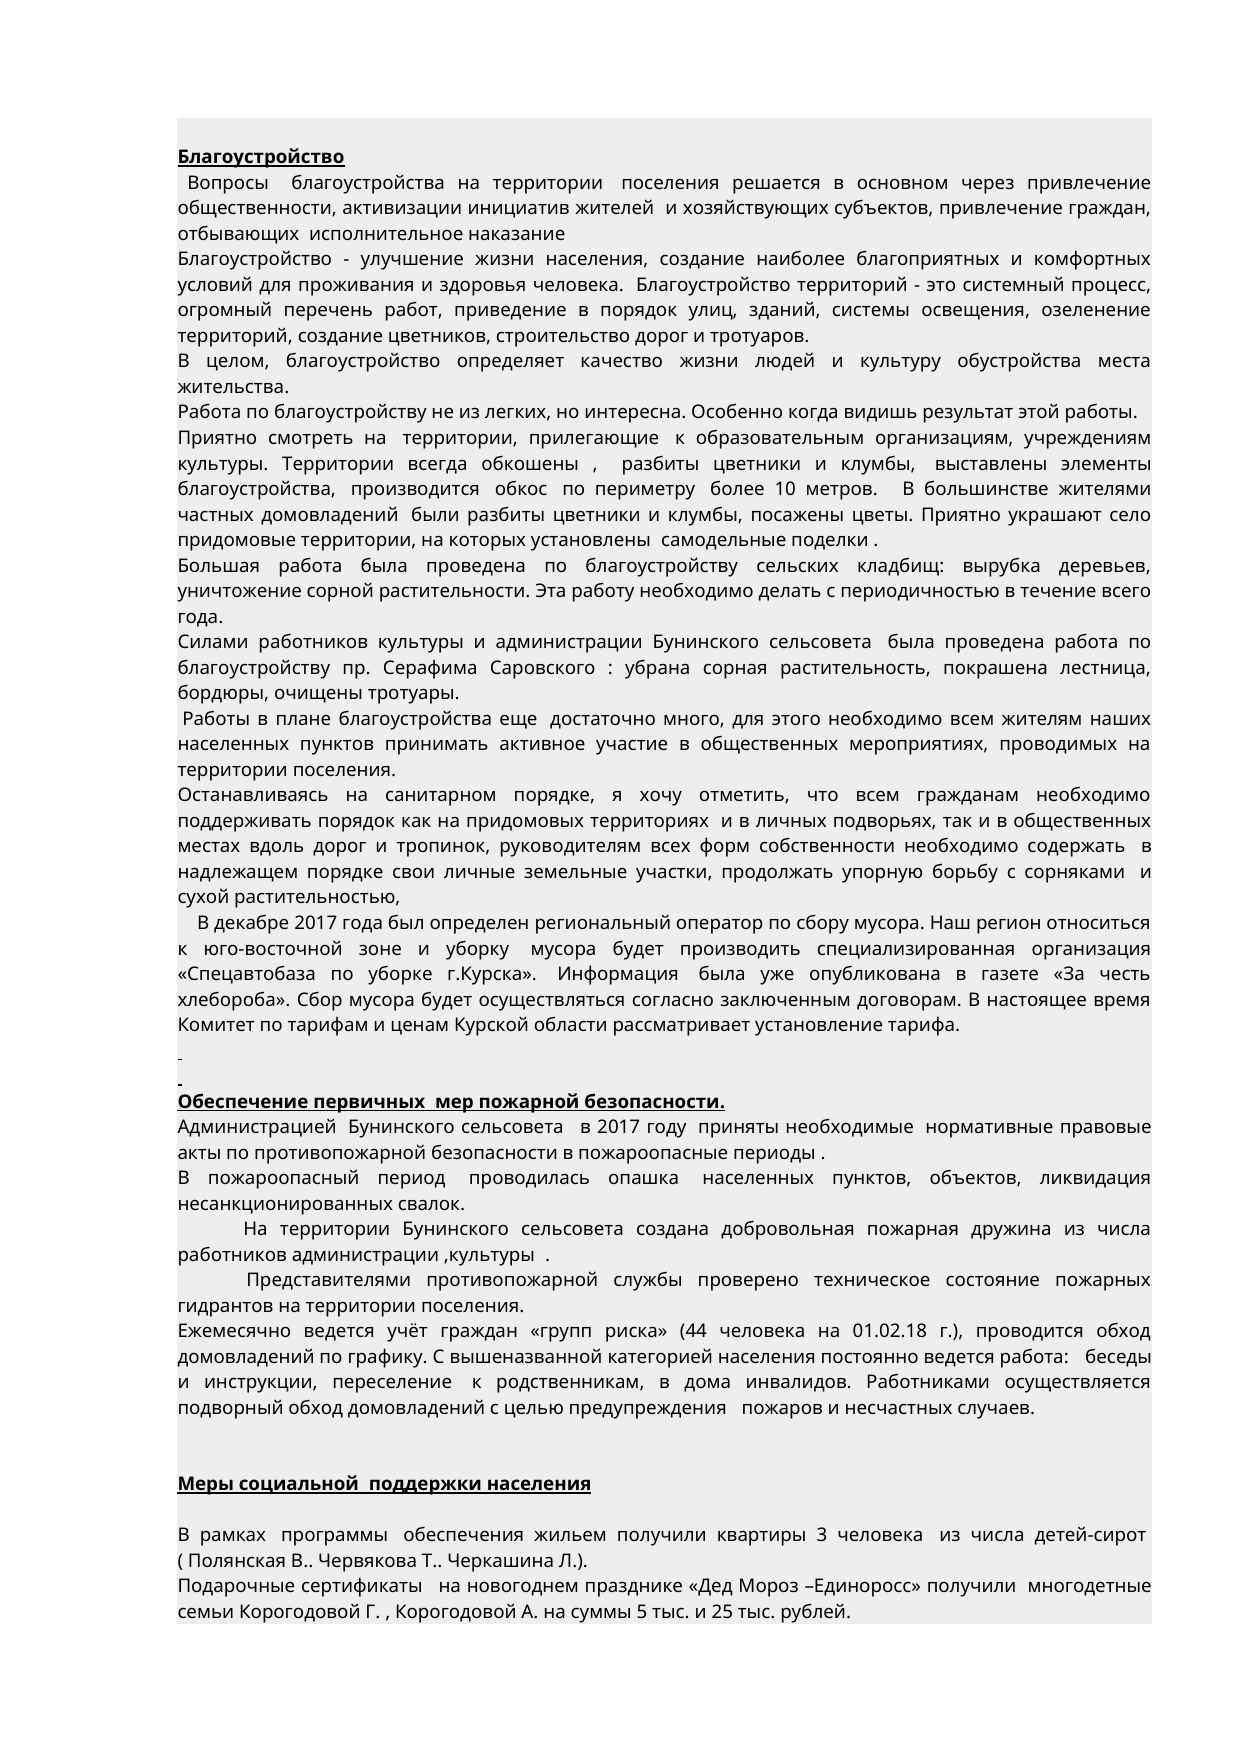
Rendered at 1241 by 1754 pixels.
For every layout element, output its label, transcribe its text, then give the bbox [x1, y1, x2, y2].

text На территории Бунинского сельсовета создана добровольная пожарная дружина из числа работников администрации ,культуры . [177, 1216, 1152, 1267]
text Благоустройство [177, 144, 1152, 169]
text Останавливаясь на санитарном порядке, я хочу отметить, что всем гражданам необходимо поддерживать порядок как на придомовых территориях и в личных подворьях, так и в общественных местах вдоль дорог и тропинок, руководителям всех форм собственности необходимо содержать в надлежащем порядке свои личные земельные участки, продолжать упорную борьбу с сорняками и сухой растительностью, [177, 782, 1152, 909]
text Большая работа была проведена по благоустройству сельских кладбищ: вырубка деревьев, уничтожение сорной растительности. Эта работу необходимо делать с периодичностью в течение всего года. [177, 552, 1152, 628]
text Вопросы благоустройства на территории поселения решается в основном через привлечение общественности, активизации инициатив жителей и хозяйствующих субъектов, привлечение граждан, отбывающих исполнительное наказание [177, 169, 1152, 246]
text В пожароопасный период проводилась опашка населенных пунктов, объектов, ликвидация несанкционированных свалок. [177, 1164, 1152, 1216]
text Подарочные сертификаты на новогоднем празднике «Дед Мороз –Единоросс» получили многодетные семьи Корогодовой Г. , Корогодовой А. на суммы 5 тыс. и 25 тыс. рублей. [177, 1573, 1152, 1624]
text Обеспечение первичных мер пожарной безопасности. [177, 1088, 1152, 1113]
text Работа по благоустройству не из легких, но интересна. Особенно когда видишь результат этой работы. [177, 399, 1152, 424]
text В целом, благоустройство определяет качество жизни людей и культуру обустройства места жительства. [177, 348, 1152, 399]
text Ежемесячно ведется учёт граждан «групп риска» (44 человека на 01.02.18 г.), проводится обход домовладений по графику. С вышеназванной категорией населения постоянно ведется работа: беседы и инструкции, переселение к родственникам, в дома инвалидов. Работниками осуществляется подворный обход домовладений с целью предупреждения пожаров и несчастных случаев. [177, 1318, 1152, 1420]
text Силами работников культуры и администрации Бунинского сельсовета была проведена работа по благоустройству пр. Серафима Саровского : убрана сорная растительность, покрашена лестница, бордюры, очищены тротуары. [177, 628, 1152, 705]
text Представителями противопожарной службы проверено техническое состояние пожарных гидрантов на территории поселения. [177, 1267, 1152, 1318]
text В рамках программы обеспечения жильем получили квартиры 3 человека из числа детей-сирот ( Полянская В.. Червякова Т.. Черкашина Л.). [177, 1522, 1152, 1573]
text Меры социальной поддержки населения [177, 1471, 1152, 1496]
text В декабре 2017 года был определен региональный оператор по сбору мусора. Наш регион относиться к юго-восточной зоне и уборку мусора будет производить специализированная организация «Спецавтобаза по уборке г.Курска». Информация была уже опубликована в газете «За честь хлебороба». Сбор мусора будет осуществляться согласно заключенным договорам. В настоящее время Комитет по тарифам и ценам Курской области рассматривает установление тарифа. [177, 909, 1152, 1037]
text Администрацией Бунинского сельсовета в 2017 году приняты необходимые нормативные правовые акты по противопожарной безопасности в пожароопасные периоды . [177, 1113, 1152, 1164]
text Благоустройство - улучшение жизни населения, создание наиболее благоприятных и комфортных условий для проживания и здоровья человека. Благоустройство территорий - это системный процесс, огромный перечень работ, приведение в порядок улиц, зданий, системы освещения, озеленение территорий, создание цветников, строительство дорог и тротуаров. [177, 246, 1152, 348]
text Приятно смотреть на территории, прилегающие к образовательным организациям, учреждениям культуры. Территории всегда обкошены , разбиты цветники и клумбы, выставлены элементы благоустройства, производится обкос по периметру более 10 метров. В большинстве жителями частных домовладений были разбиты цветники и клумбы, посажены цветы. Приятно украшают село придомовые территории, на которых установлены самодельные поделки . [177, 424, 1152, 552]
text Работы в плане благоустройства еще достаточно много, для этого необходимо всем жителям наших населенных пунктов принимать активное участие в общественных мероприятиях, проводимых на территории поселения. [177, 705, 1152, 782]
